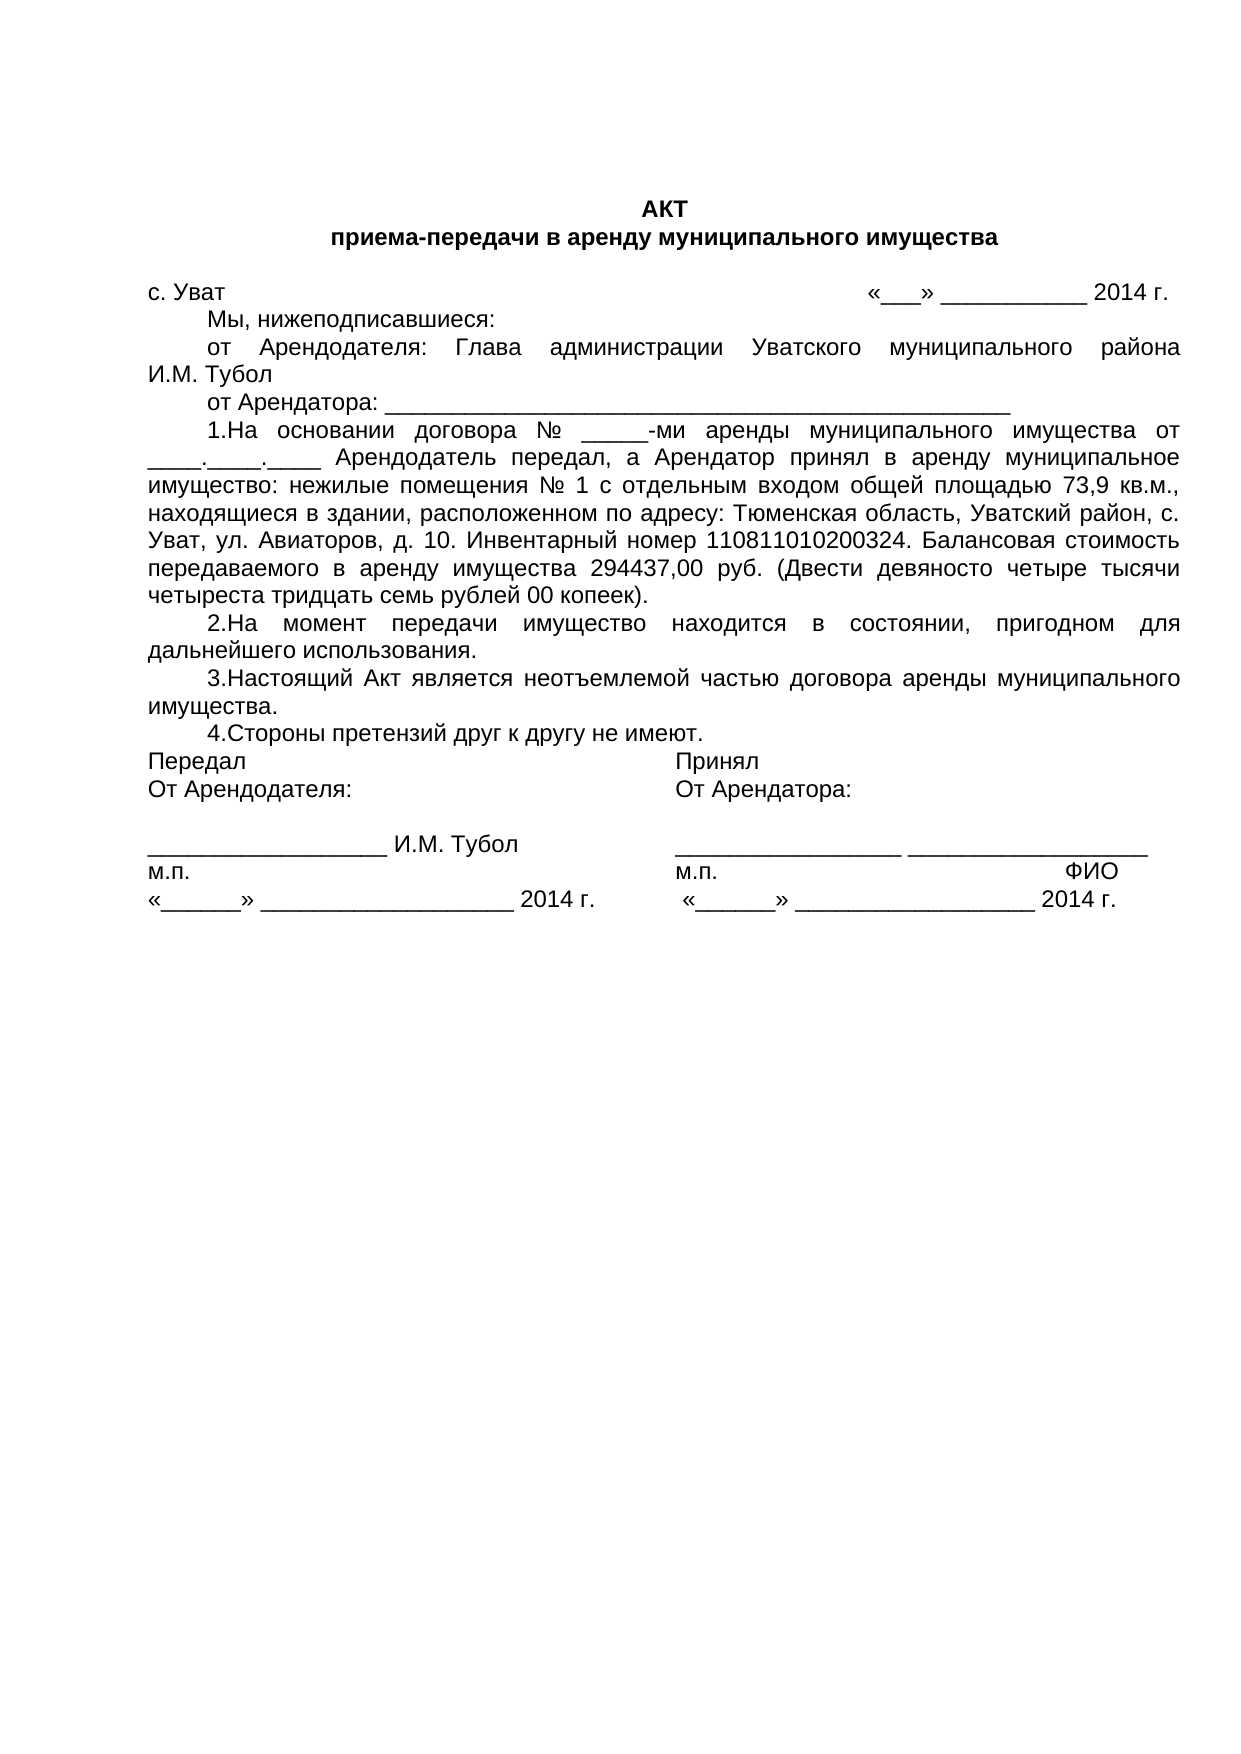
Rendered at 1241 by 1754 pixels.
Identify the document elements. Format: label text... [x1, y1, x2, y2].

table_header Передал От Арендодателя: __________________ И.М. Тубол м.п. [136, 747, 664, 885]
text 4.Стороны претензий друг к другу не имеют. [148, 719, 1181, 747]
text 1.На основании договора № _____-ми аренды муниципального имущества от ____.____.____ Арендодатель передал, а Арендатор принял в аренду муниципальное имущество: нежилые помещения № 1 с отдельным входом общей площадью 73,9 кв.м., находящиеся в здании, расположенном по адресу: Тюменская область, Уватский район, с. Уват, ул. Авиаторов, д. 10. Инвентарный номер 110811010200324. Балансовая стоимость передаваемого в аренду имущества 294437,00 руб. (Двести девяносто четыре тысячи четыреста тридцать семь рублей 00 копеек). [148, 416, 1181, 609]
text от Арендатора: _______________________________________________ [148, 388, 1181, 416]
text с. Уват «___» ___________ 2014 г. [148, 278, 1181, 305]
text Мы, нижеподписавшиеся: [148, 305, 1181, 333]
text «______» ___________________ 2014 г. «______» __________________ 2014 г. [148, 885, 1181, 912]
table_header Принял От Арендатора: _________________ __________________ м.п. ФИО [664, 747, 1163, 885]
text от Арендодателя: Глава администрации Уватского муниципального района И.М. Тубол [148, 333, 1181, 388]
text 3.Настоящий Акт является неотъемлемой частью договора аренды муниципального имущества. [148, 664, 1181, 719]
text АКТ [148, 195, 1181, 222]
text 2.На момент передачи имущество находится в состоянии, пригодном для дальнейшего использования. [148, 609, 1181, 664]
text приема-передачи в аренду муниципального имущества [148, 222, 1181, 250]
